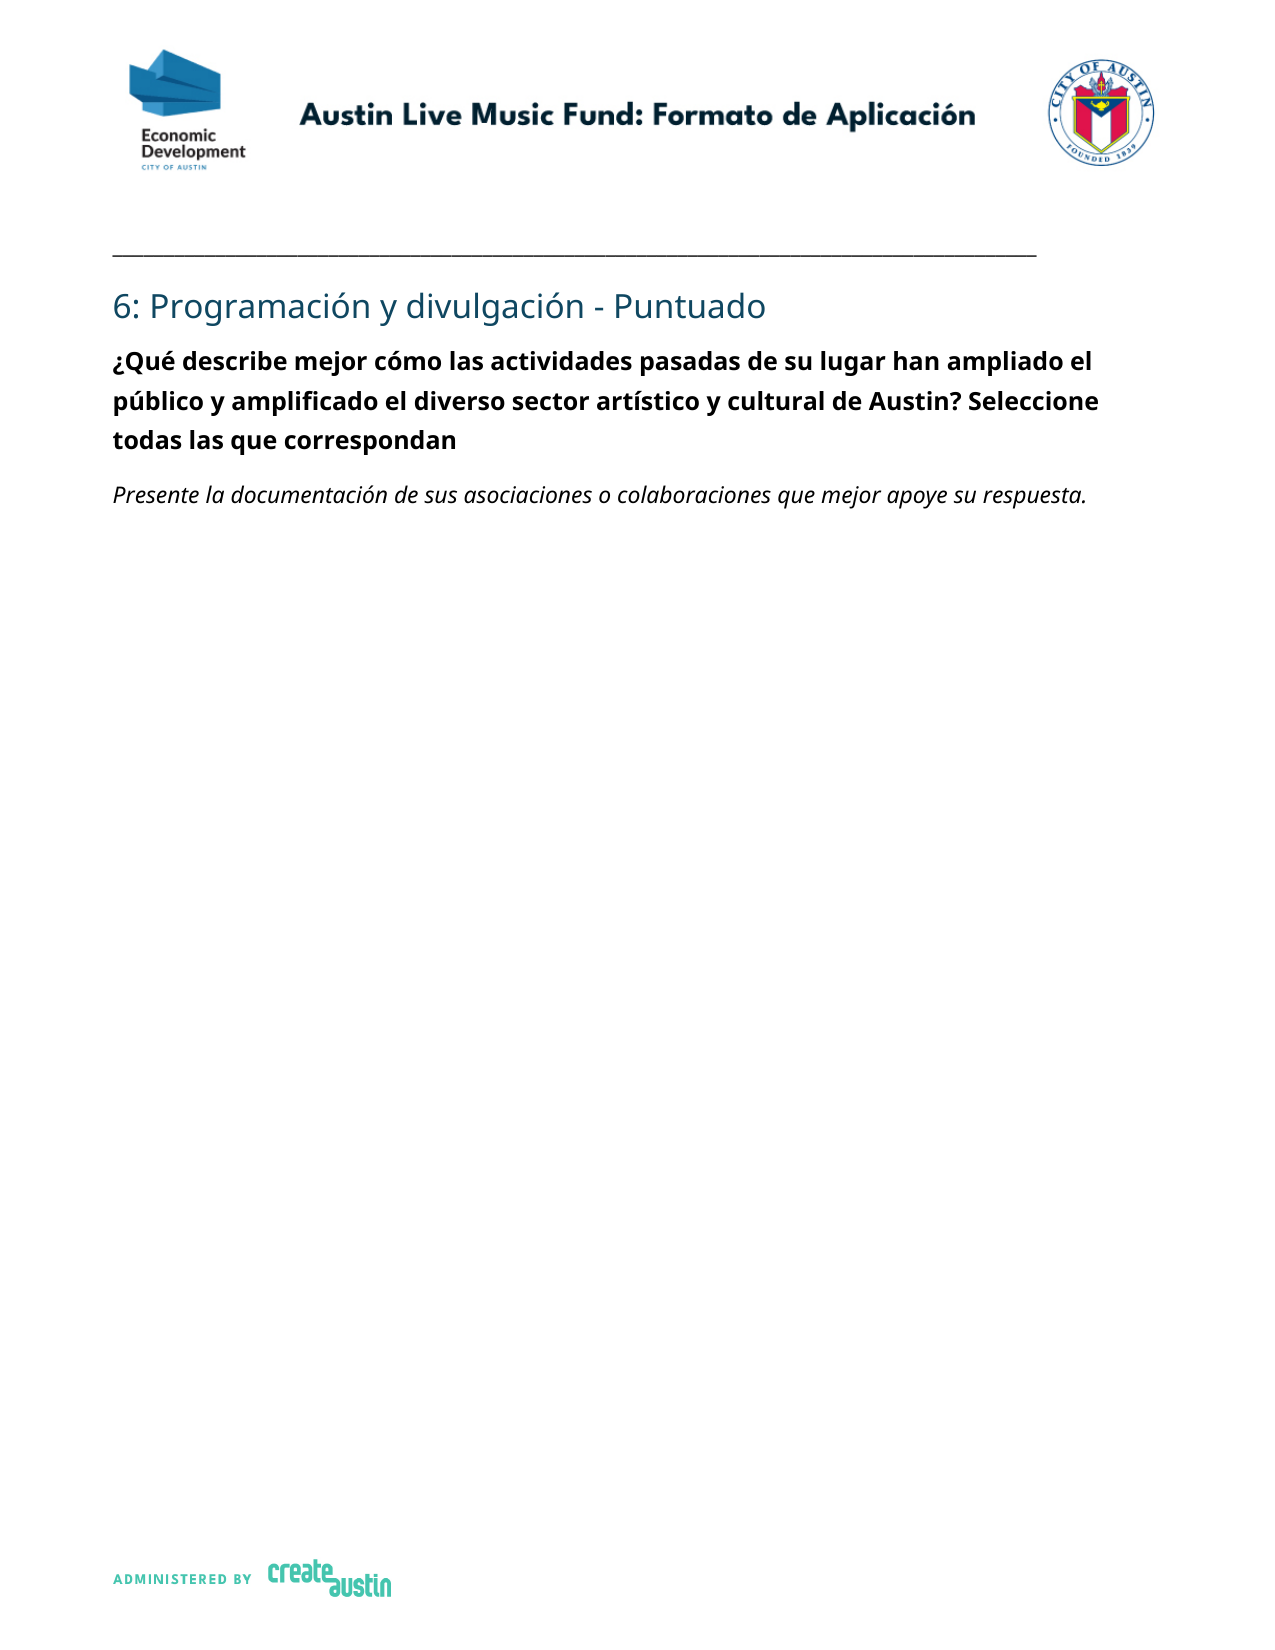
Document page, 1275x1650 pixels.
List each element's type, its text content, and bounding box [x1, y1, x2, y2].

picture [0, 37, 1275, 188]
text __________________________________________________________________________________________ [112, 187, 1162, 261]
text ¿Qué describe mejor cómo las actividades pasadas de su lugar han ampliado el público y amplificado el diverso sector artístico y cultural de Austin? Seleccione todas las que correspondan [112, 344, 1162, 457]
picture [0, 1541, 1275, 1616]
text Presente la documentación de sus asociaciones o colaboraciones que mejor apoye su respuesta. [112, 479, 1162, 510]
subtitle 6: Programación y divulgación - Puntuado [112, 283, 1162, 328]
